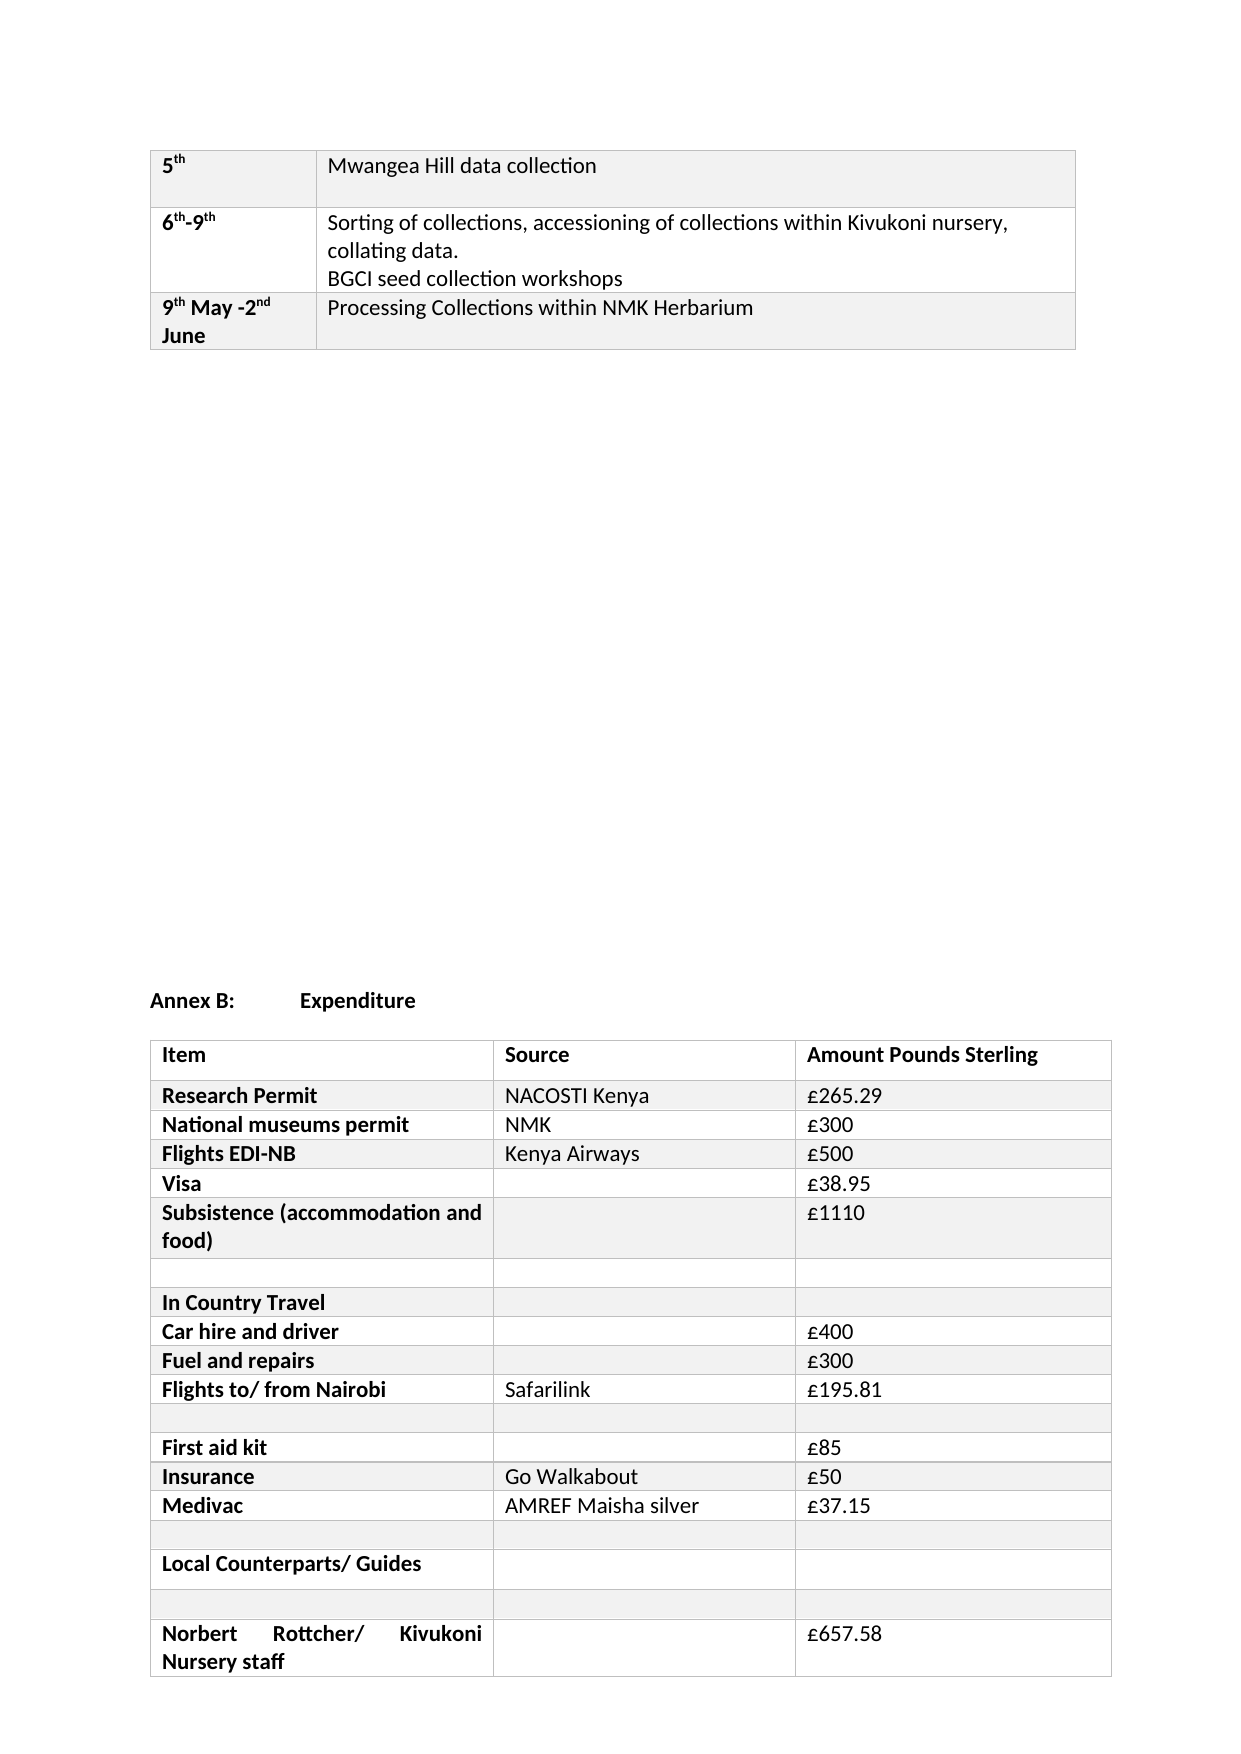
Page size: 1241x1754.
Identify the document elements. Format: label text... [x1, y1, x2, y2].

table_cell £657.58 [796, 1620, 1111, 1676]
table_cell [494, 1404, 795, 1432]
table_cell Research Permit [151, 1081, 493, 1109]
table_cell [796, 1259, 1111, 1287]
table_cell Go Walkabout [494, 1463, 795, 1490]
table_cell Sorting of collections, accessioning of collections within Kivukoni nursery, collating data. BGCI seed collection workshops [317, 208, 1075, 292]
table_cell [151, 1521, 493, 1548]
table_cell Visa [151, 1169, 493, 1197]
table_cell £500 [796, 1140, 1111, 1168]
table_cell NMK [494, 1111, 795, 1138]
table_cell [796, 1590, 1111, 1618]
table_cell [494, 1169, 795, 1197]
table_cell [494, 1620, 795, 1676]
table_cell [494, 1346, 795, 1374]
table_cell [796, 1550, 1111, 1589]
table_cell [151, 1259, 493, 1287]
table_cell Car hire and driver [151, 1317, 493, 1345]
table_cell Medivac [151, 1491, 493, 1519]
table_header Item [151, 1041, 493, 1080]
table_cell 6th-9th [151, 208, 316, 292]
table_header Source [494, 1041, 795, 1080]
table_cell £1110 [796, 1198, 1111, 1258]
table_cell [494, 1521, 795, 1548]
table_cell [494, 1198, 795, 1258]
table_cell [494, 1317, 795, 1345]
table_cell Flights to/ from Nairobi [151, 1375, 493, 1403]
table_cell £265.29 [796, 1081, 1111, 1109]
table_cell £300 [796, 1111, 1111, 1138]
table_cell Insurance [151, 1463, 493, 1490]
table_cell £400 [796, 1317, 1111, 1345]
table_cell AMREF Maisha silver [494, 1491, 795, 1519]
table_cell Safarilink [494, 1375, 795, 1403]
table_cell £50 [796, 1463, 1111, 1490]
table_cell [494, 1590, 795, 1618]
table_cell [494, 1433, 795, 1461]
table_cell Local Counterparts/ Guides [151, 1550, 493, 1589]
table_cell £195.81 [796, 1375, 1111, 1403]
table_cell £38.95 [796, 1169, 1111, 1197]
table_cell National museums permit [151, 1111, 493, 1138]
table_cell Mwangea Hill data collection [317, 151, 1075, 207]
table_cell [151, 1404, 493, 1432]
table_cell [494, 1550, 795, 1589]
table_header Amount Pounds Sterling [796, 1041, 1111, 1080]
table_cell [796, 1288, 1111, 1316]
table_cell £37.15 [796, 1491, 1111, 1519]
table_cell 9th May -2nd June [151, 293, 316, 349]
table_cell £85 [796, 1433, 1111, 1461]
table_cell NACOSTI Kenya [494, 1081, 795, 1109]
table_cell Norbert Rottcher/ Kivukoni Nursery staff [151, 1620, 493, 1676]
table_cell £300 [796, 1346, 1111, 1374]
table_cell Subsistence (accommodation and food) [151, 1198, 493, 1258]
table_cell In Country Travel [151, 1288, 493, 1316]
table_cell Processing Collections within NMK Herbarium [317, 293, 1075, 349]
table_cell Flights EDI-NB [151, 1140, 493, 1168]
table_cell [494, 1288, 795, 1316]
table_cell [796, 1404, 1111, 1432]
table_cell Kenya Airways [494, 1140, 795, 1168]
table_cell [151, 1590, 493, 1618]
table_cell First aid kit [151, 1433, 493, 1461]
table_cell [796, 1521, 1111, 1548]
text Annex B: Expenditure [150, 987, 1090, 1014]
table_cell Fuel and repairs [151, 1346, 493, 1374]
table_cell 5th [151, 151, 316, 207]
table_cell [494, 1259, 795, 1287]
